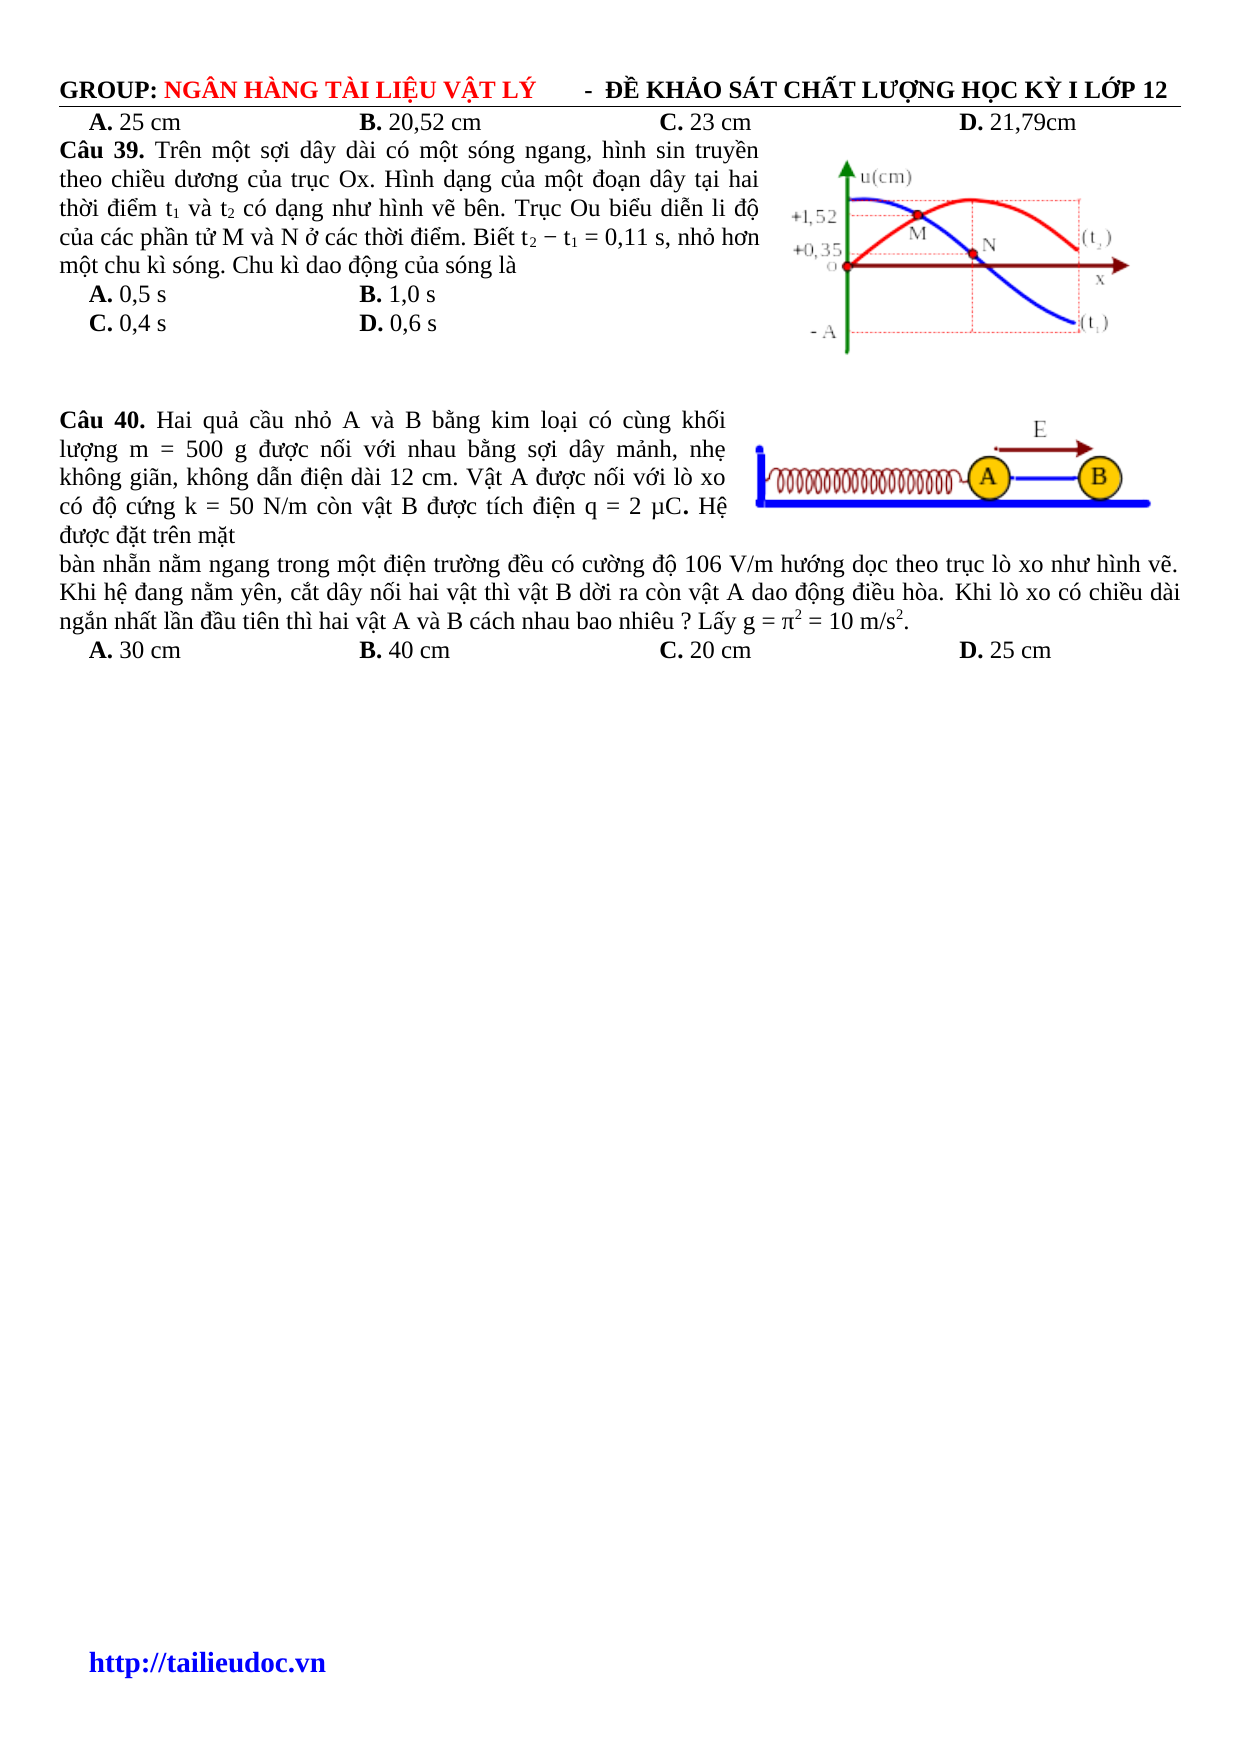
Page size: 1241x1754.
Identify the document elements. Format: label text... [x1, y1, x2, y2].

table_header [739, 405, 1169, 549]
table_header Câu 39. Trên một sợi dây dài có một sóng ngang, hình sin truyền theo chiều dương của trục Ox. Hình dạng của một đoạn dây tại hai thời điểm t1 và t2 có dạng như hình vẽ bên. Trục Ou biểu diễn li độ của các phần tử M và N ở các thời điểm. Biết t2 − t1 = 0,11 s, nhỏ hơn một chu kì sóng. Chu kì dao động của sóng là A. 0,5 s B. 1,0 s C. 0,4 s D. 0,6 s [48, 136, 771, 376]
table_header Câu 40. Hai quả cầu nhỏ A và B bằng kim loại có cùng khối lượng m = 500 g được nối với nhau bằng sợi dây mảnh, nhẹ không giãn, không dẫn điện dài 12 cm. Vật A được nối với lò xo có độ cứng k = 50 N/m còn vật B được tích điện q = 2 µC. Hệ được đặt trên mặt [48, 405, 738, 549]
text bàn nhẵn nằm ngang trong một điện trường đều có cường độ 106 V/m hướng dọc theo trục lò xo như hình vẽ. Khi hệ đang nằm yên, cắt dây nối hai vật thì vật B dời ra còn vật A dao động điều hòa. Khi lò xo có chiều dài ngắn nhất lần đầu tiên thì hai vật A và B cách nhau bao nhiêu ? Lấy g = π2 = 10 m/s2. [59, 549, 1181, 635]
text A. 30 cm B. 40 cm C. 20 cm D. 25 cm [59, 635, 1181, 664]
text A. 25 cm B. 20,52 cm C. 23 cm D. 21,79cm [59, 107, 1181, 136]
table_header [771, 136, 1169, 376]
